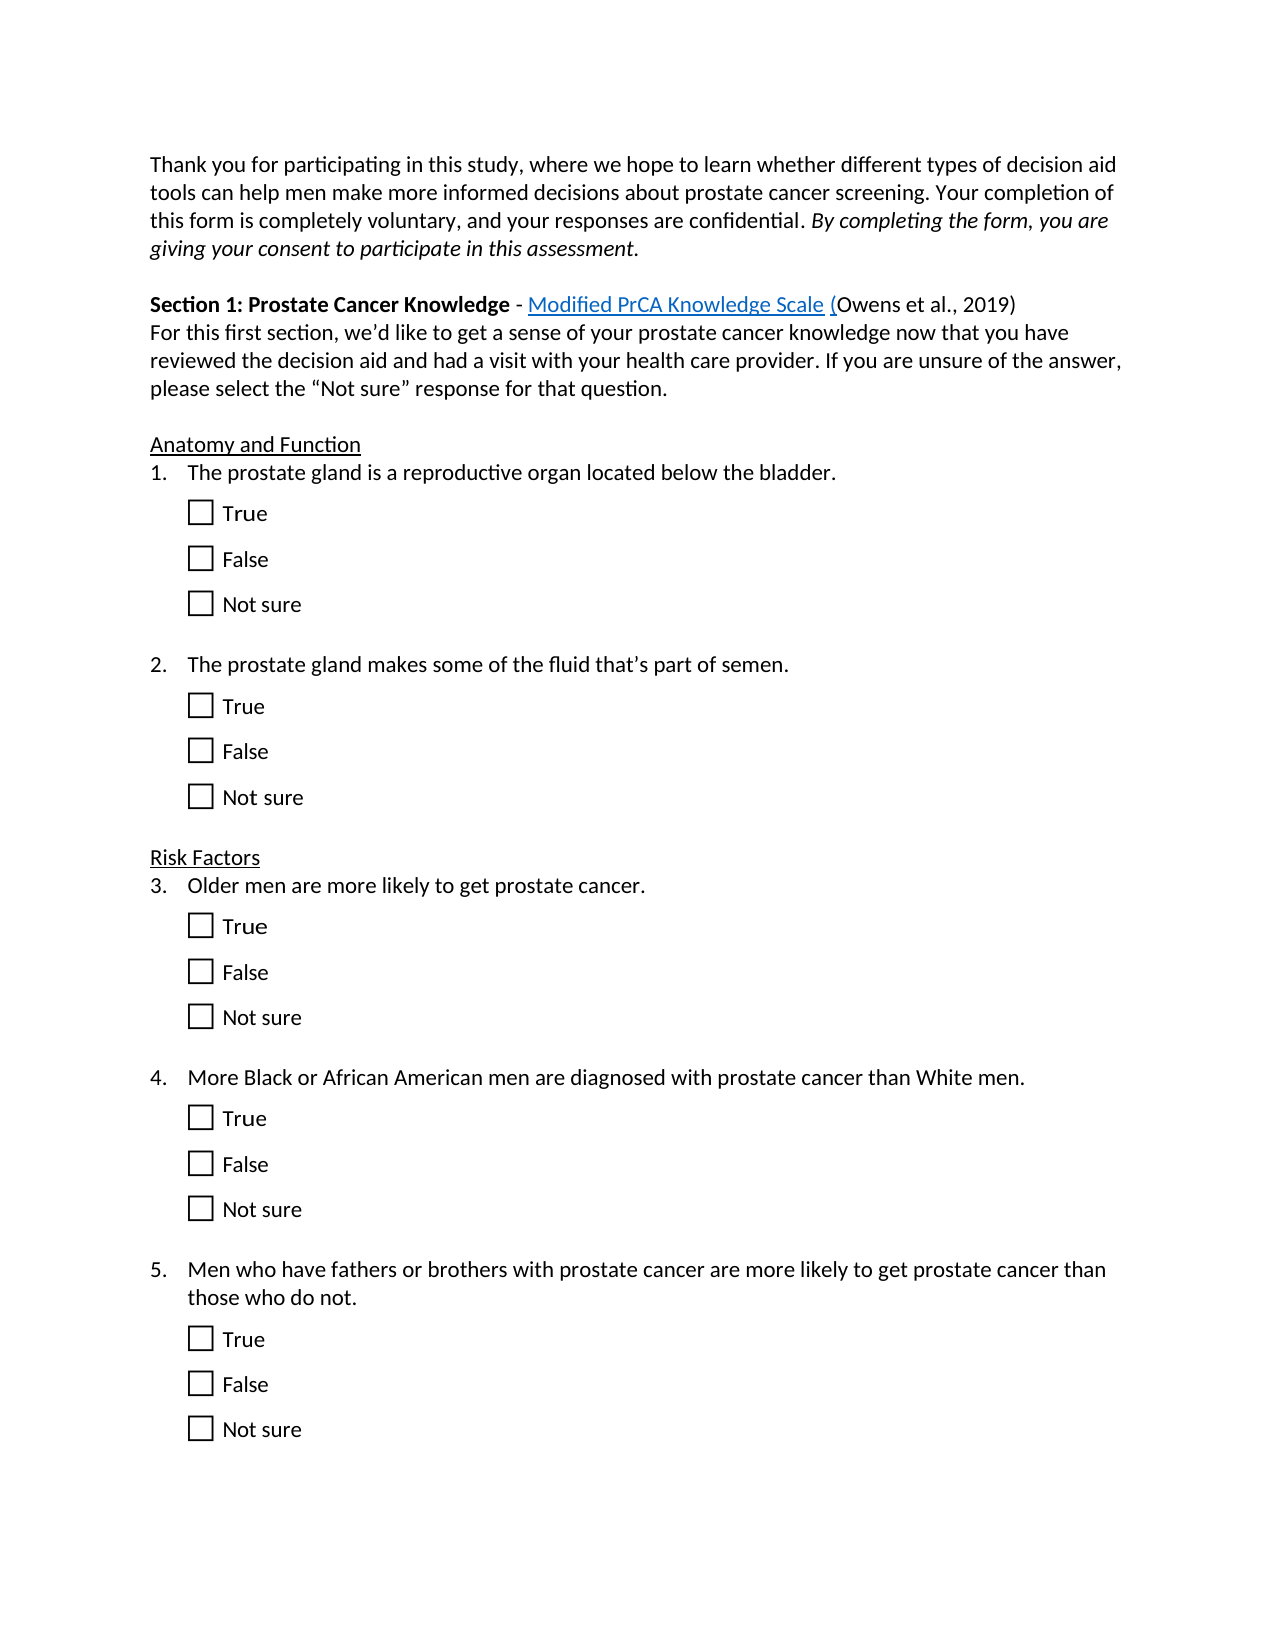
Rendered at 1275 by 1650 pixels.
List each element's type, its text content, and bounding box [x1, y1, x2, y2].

list Not sure [185, 769, 1125, 815]
text Thank you for participating in this study, where we hope to learn whether different types of decision aid tools can help men make more informed decisions about prostate cancer screening. Your completion of this form is completely voluntary, and your responses are confidential. By completing the form, you are giving your consent to participate in this assessment. [150, 150, 1125, 262]
list Not sure [185, 577, 1125, 622]
list False [185, 944, 1125, 990]
list True [185, 678, 1125, 724]
text For this first section, we’d like to get a sense of your prostate cancer knowledge now that you have reviewed the decision aid and had a visit with your health care provider. If you are unsure of the answer, please select the “Not sure” response for that question. [150, 318, 1125, 402]
list Not sure [185, 1402, 1125, 1448]
text Anatomy and Function [150, 430, 1125, 458]
text Risk Factors [150, 843, 1125, 871]
list False [185, 532, 1125, 577]
text Section 1: Prostate Cancer Knowledge - Modified PrCA Knowledge Scale (Owens et al., 2019) [150, 290, 1125, 318]
list Men who have fathers or brothers with prostate cancer are more likely to get prostate cancer than those who do not. [150, 1255, 1125, 1311]
list The prostate gland is a reproductive organ located below the bladder. [150, 458, 1125, 486]
list False [185, 1357, 1125, 1402]
list True [185, 899, 1125, 944]
list True [185, 1091, 1125, 1137]
list False [185, 724, 1125, 769]
list Older men are more likely to get prostate cancer. [150, 871, 1125, 899]
list The prostate gland makes some of the fluid that’s part of semen. [150, 651, 1125, 678]
list Not sure [185, 990, 1125, 1035]
list Not sure [185, 1182, 1125, 1227]
list More Black or African American men are diagnosed with prostate cancer than White men. [150, 1063, 1125, 1091]
list False [185, 1137, 1125, 1182]
list True [185, 1311, 1125, 1357]
list True [185, 486, 1125, 532]
